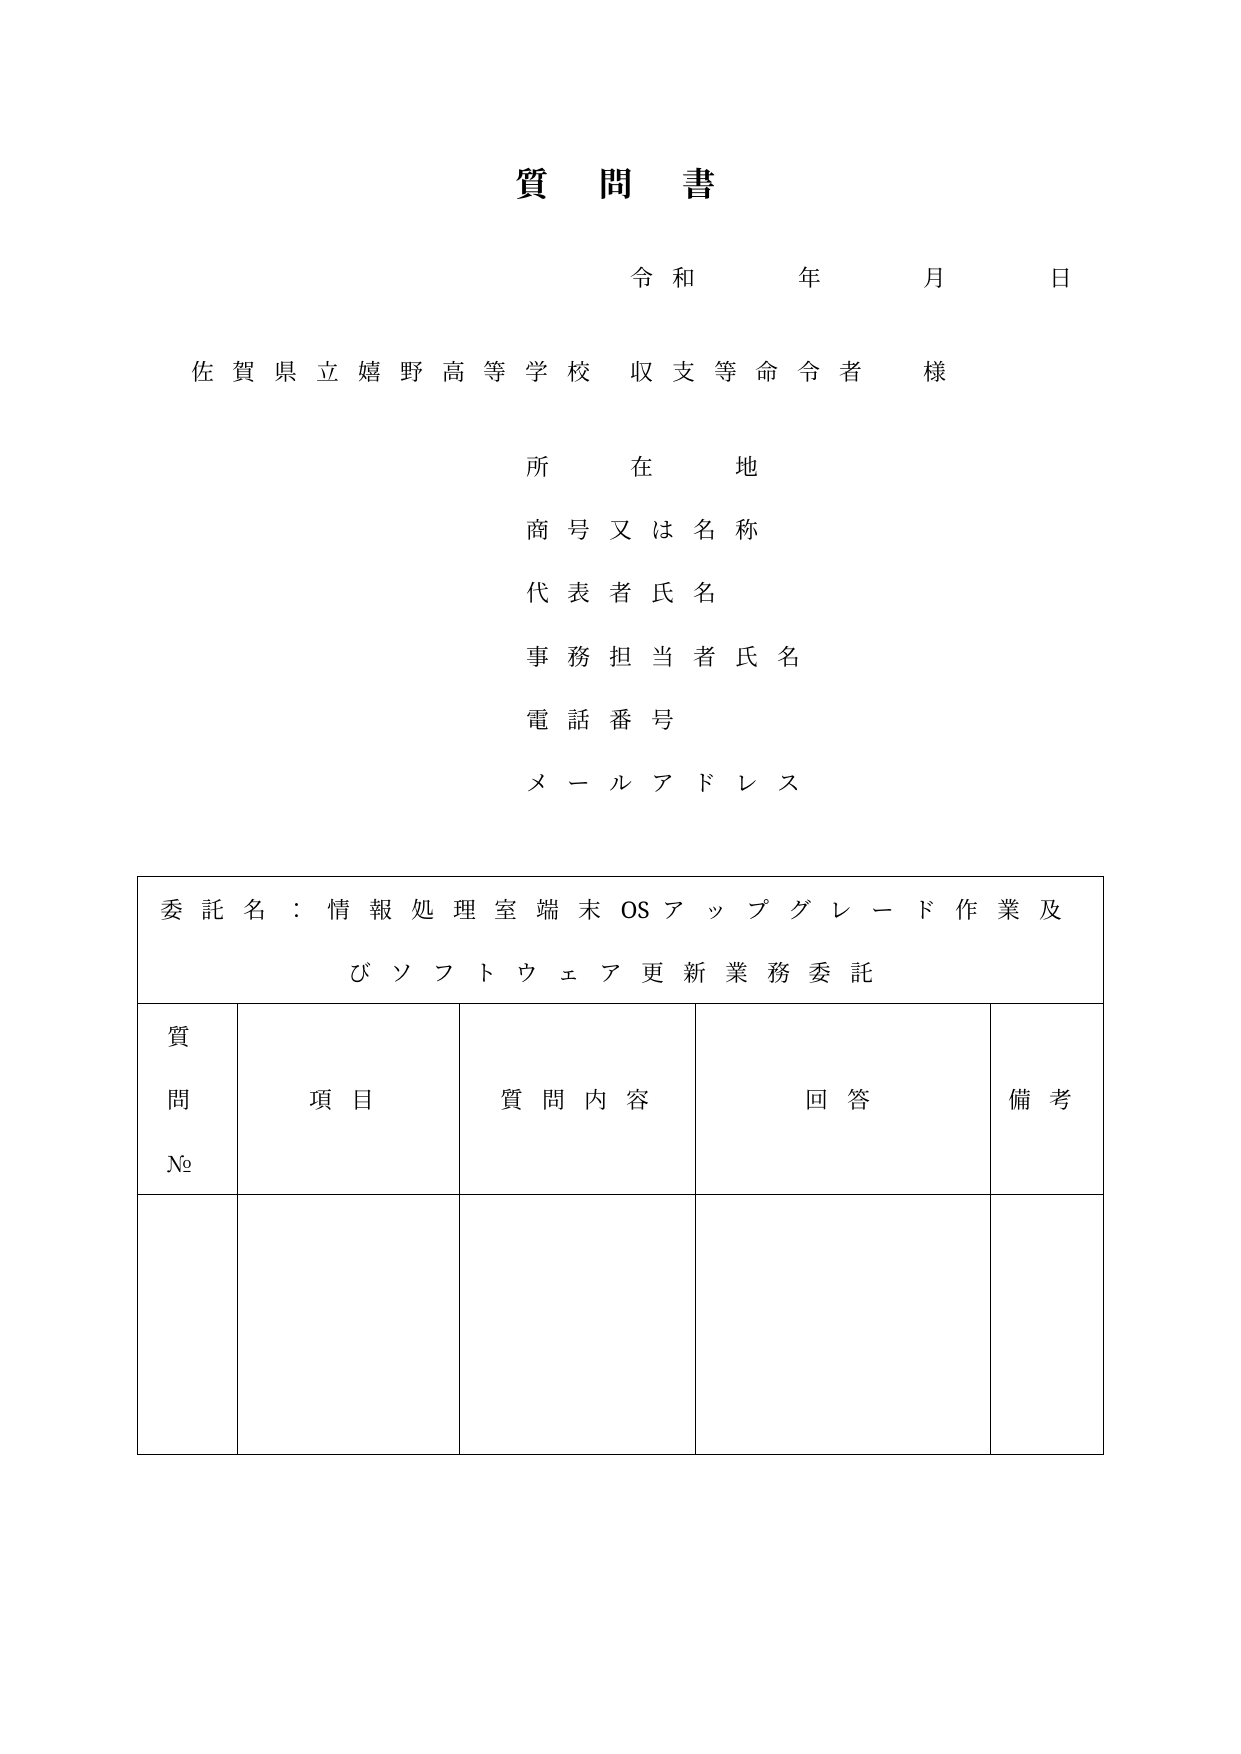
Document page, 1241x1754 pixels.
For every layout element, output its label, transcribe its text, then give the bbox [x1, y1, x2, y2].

table_cell [238, 1195, 459, 1454]
text 令和 年 月 日 [149, 245, 1091, 308]
table_cell [696, 1195, 990, 1454]
table_cell 質問内容 [460, 1004, 695, 1194]
text メールアドレス [149, 750, 1091, 813]
text 代表者氏名 [149, 560, 1091, 623]
table_cell [460, 1195, 695, 1454]
text 電話番号 [149, 687, 1091, 750]
table_cell [138, 1195, 237, 1454]
table_cell 項目 [238, 1004, 459, 1194]
text 佐賀県立嬉野高等学校 収支等命令者 様 [149, 339, 1091, 402]
table_header 委託名：情報処理室端末OSアップグレード作業及びソフトウェア更新業務委託 [138, 877, 1103, 1003]
table_cell 回答 [696, 1004, 990, 1194]
table_cell 備考 [991, 1004, 1103, 1194]
table_cell 質問№ [138, 1004, 237, 1194]
text 所 在 地 [149, 434, 1091, 497]
table_cell [991, 1195, 1103, 1454]
text 質 問 書 [149, 150, 1091, 213]
text 商号又は名称 [149, 497, 1091, 560]
text 事務担当者氏名 [149, 623, 1091, 687]
